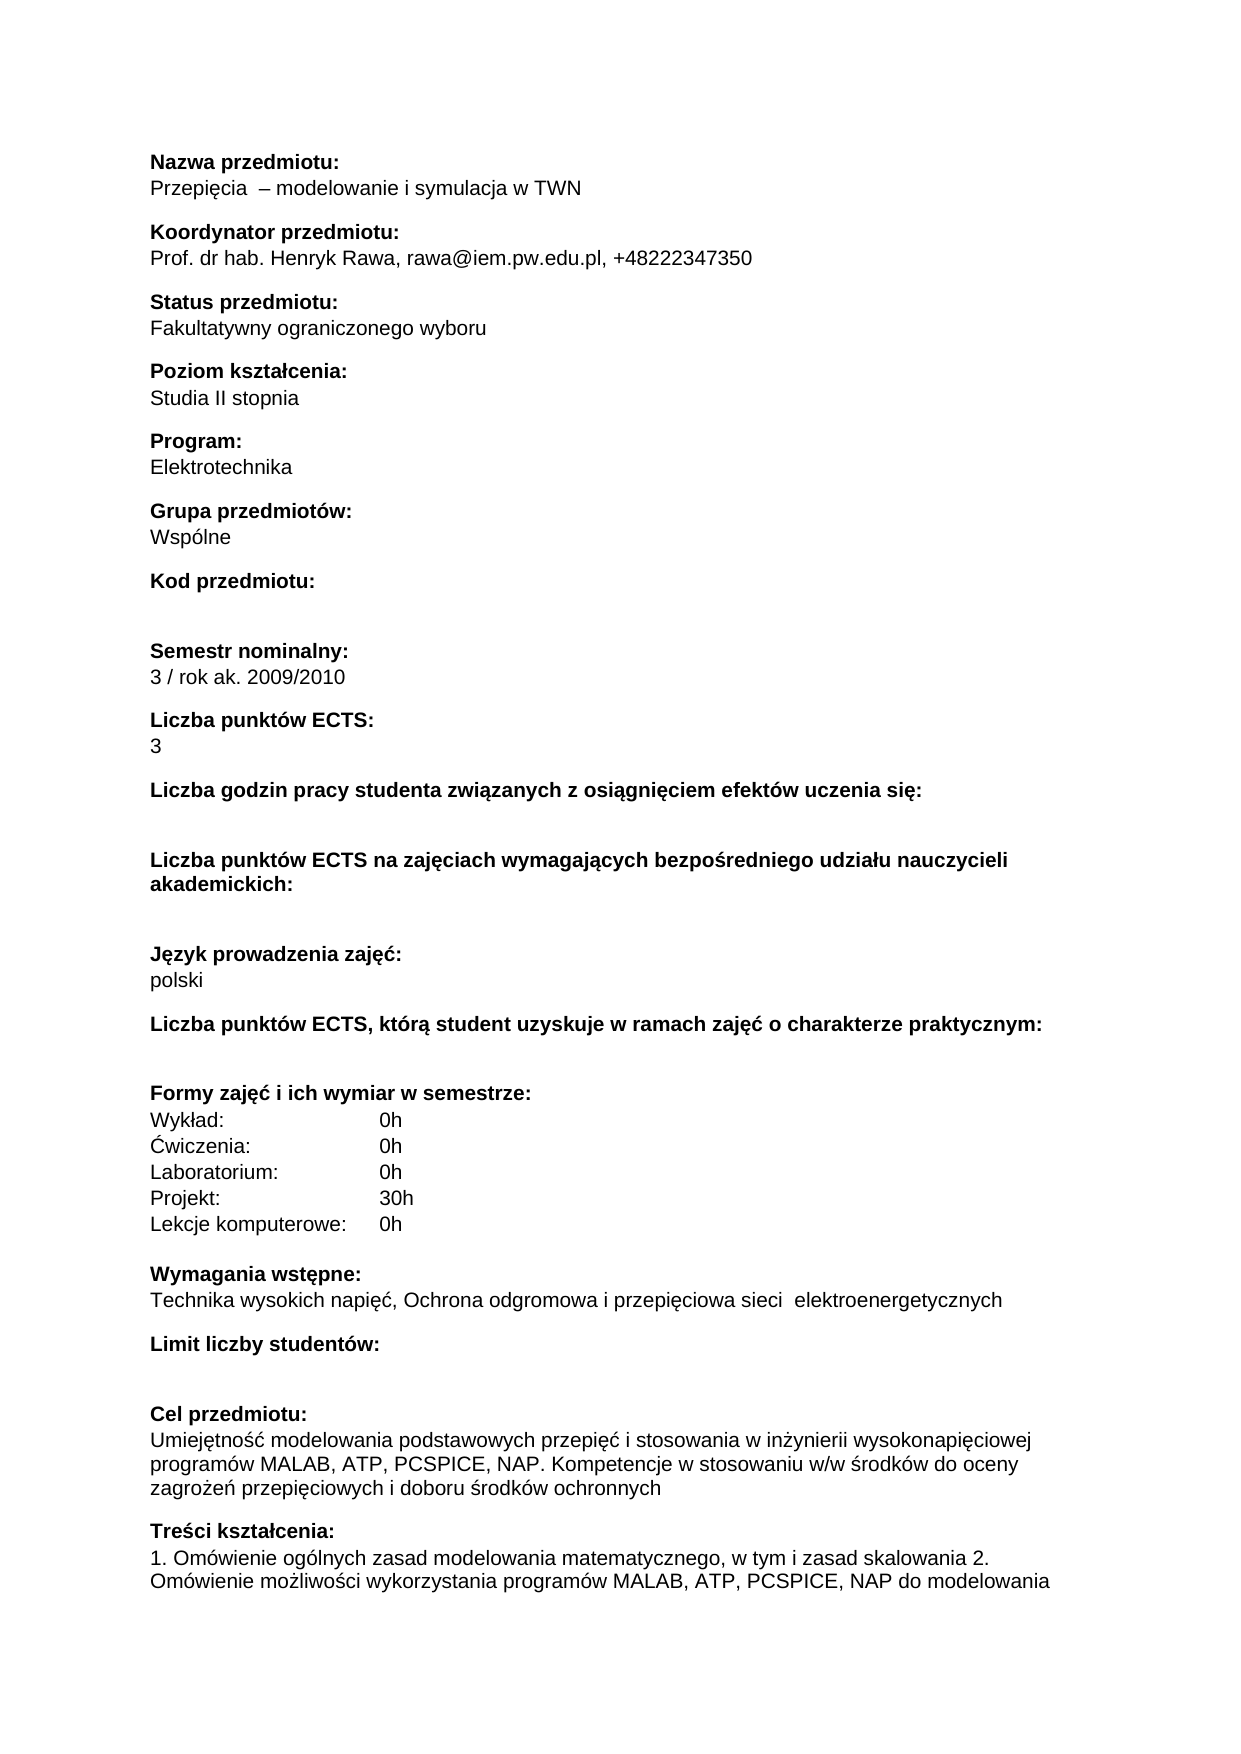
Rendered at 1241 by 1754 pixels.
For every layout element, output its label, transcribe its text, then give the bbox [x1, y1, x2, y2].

text Język prowadzenia zajęć: [150, 942, 1090, 966]
table_cell 0h [369, 1210, 597, 1236]
text Limit liczby studentów: [150, 1332, 1090, 1356]
text Liczba punktów ECTS, którą student uzyskuje w ramach zajęć o charakterze praktycznym: [150, 1011, 1090, 1035]
text Program: [150, 429, 1090, 453]
text Kod przedmiotu: [150, 569, 1090, 593]
text Wspólne [150, 525, 1090, 549]
text Prof. dr hab. Henryk Rawa, rawa@iem.pw.edu.pl, +48222347350 [150, 246, 1090, 270]
table_header Wykład: [140, 1108, 367, 1132]
text Liczba punktów ECTS: [150, 708, 1090, 732]
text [150, 1545, 1090, 1593]
text Grupa przedmiotów: [150, 499, 1090, 523]
text Liczba punktów ECTS na zajęciach wymagających bezpośredniego udziału nauczycieli akademickich: [150, 848, 1090, 896]
table_cell Ćwiczenia: [140, 1134, 367, 1158]
text Liczba godzin pracy studenta związanych z osiągnięciem efektów uczenia się: [150, 778, 1090, 802]
text Cel przedmiotu: [150, 1402, 1090, 1426]
text Semestr nominalny: [150, 638, 1090, 662]
text Przepięcia – modelowanie i symulacja w TWN [150, 176, 1090, 200]
text Treści kształcenia: [150, 1519, 1090, 1543]
text 3 / rok ak. 2009/2010 [150, 664, 1090, 688]
text Koordynator przedmiotu: [150, 220, 1090, 244]
table_cell Lekcje komputerowe: [140, 1212, 367, 1236]
table_cell 0h [369, 1158, 597, 1184]
table_header 0h [369, 1108, 597, 1132]
table_cell Laboratorium: [140, 1160, 367, 1184]
table_cell 0h [369, 1132, 597, 1158]
table_cell Projekt: [140, 1186, 367, 1210]
text Status przedmiotu: [150, 289, 1090, 313]
text Formy zajęć i ich wymiar w semestrze: [150, 1081, 1090, 1105]
text 3 [150, 734, 1090, 758]
text Studia II stopnia [150, 385, 1090, 409]
text Elektrotechnika [150, 455, 1090, 479]
text Poziom kształcenia: [150, 359, 1090, 383]
text Fakultatywny ograniczonego wyboru [150, 316, 1090, 339]
text Nazwa przedmiotu: [150, 150, 1090, 174]
text Umiejętność modelowania podstawowych przepięć i stosowania w inżynierii wysokonapięciowej programów MALAB, ATP, PCSPICE, NAP. Kompetencje w stosowaniu w/w środków do oceny zagrożeń przepięciowych i doboru środków ochronnych [150, 1428, 1090, 1499]
table_cell 30h [369, 1184, 597, 1210]
text Technika wysokich napięć, Ochrona odgromowa i przepięciowa sieci elektroenergetycznych [150, 1288, 1090, 1312]
text Wymagania wstępne: [150, 1262, 1090, 1286]
text polski [150, 968, 1090, 992]
